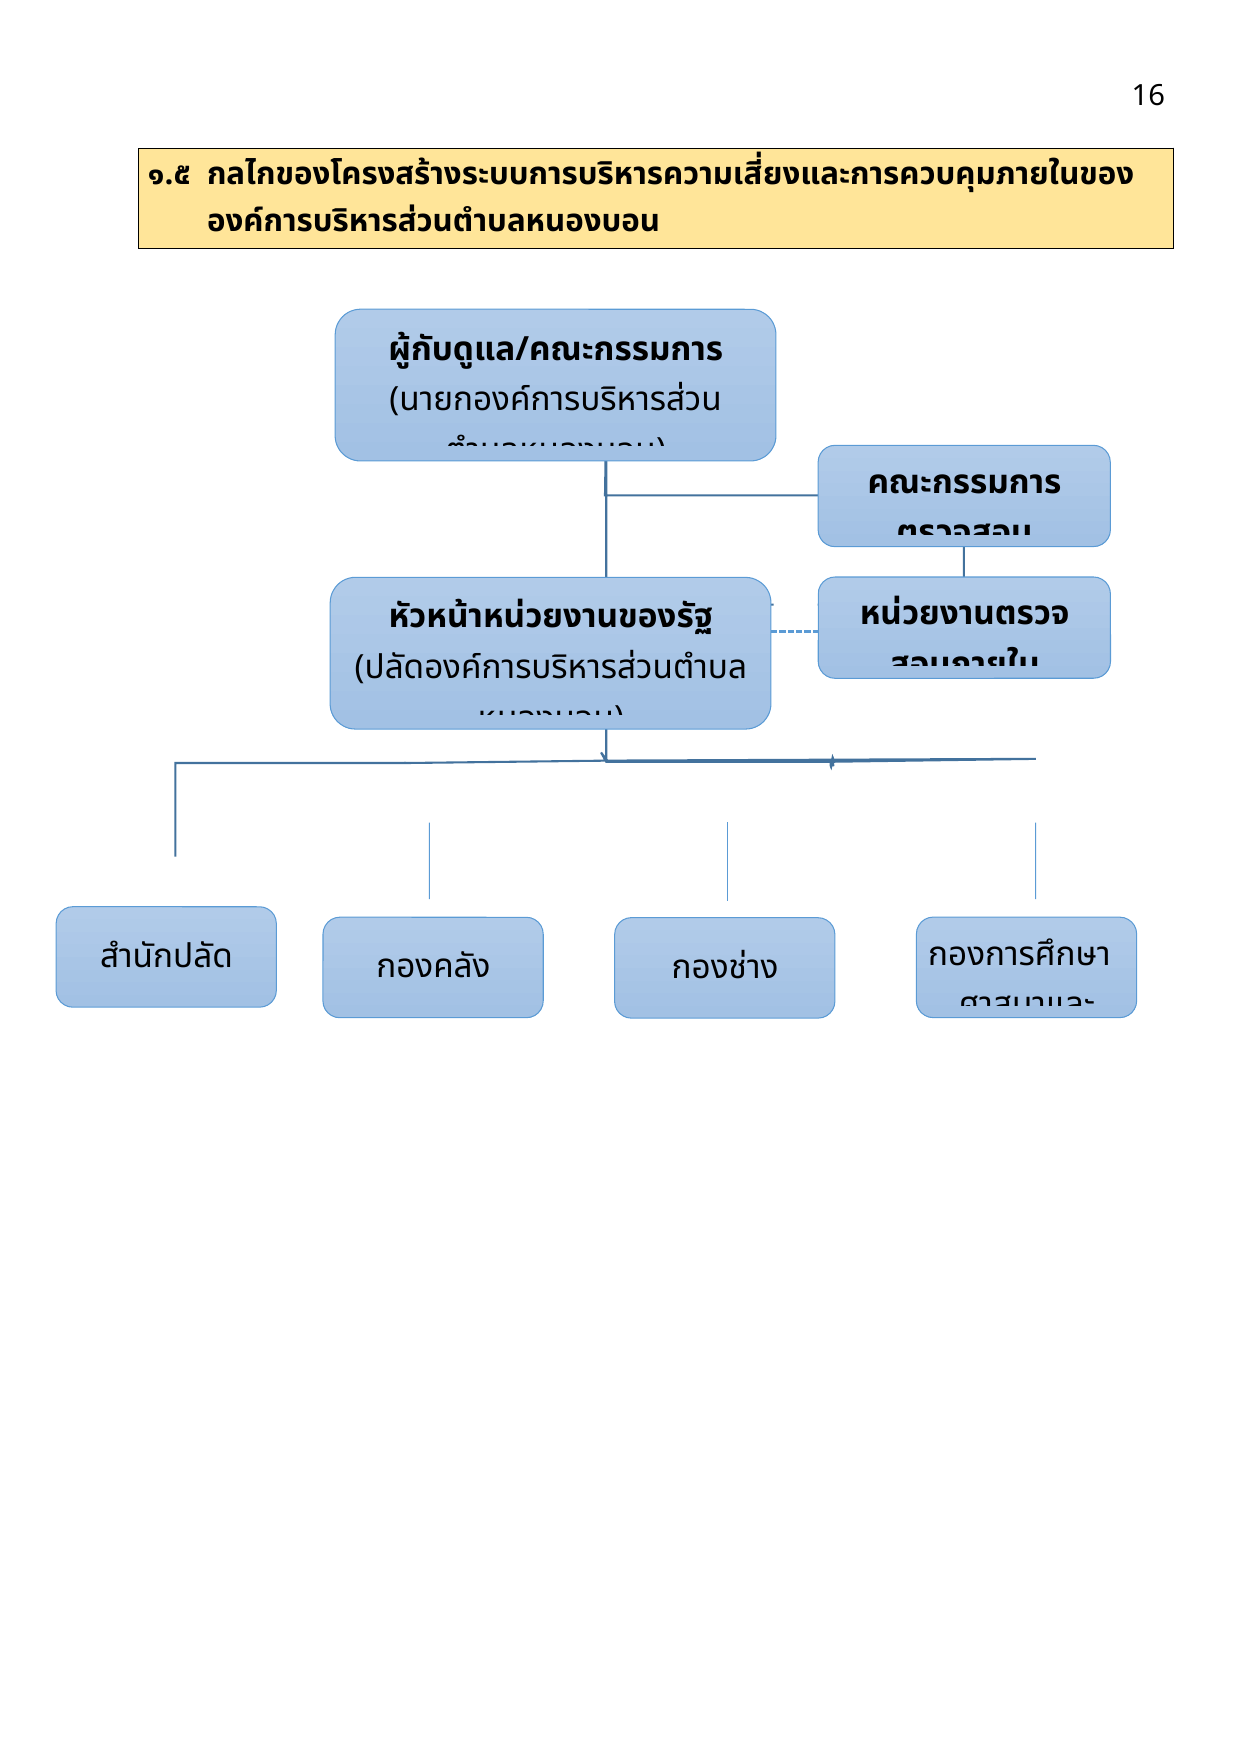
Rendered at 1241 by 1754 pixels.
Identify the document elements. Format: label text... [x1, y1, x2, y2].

text ๑.๕ กลไกของโครงสร้างระบบการบริหารความเสี่ยงและการควบคุมภายในขององค์การบริหารส่วนตำบลหนองบอน [139, 149, 1173, 248]
